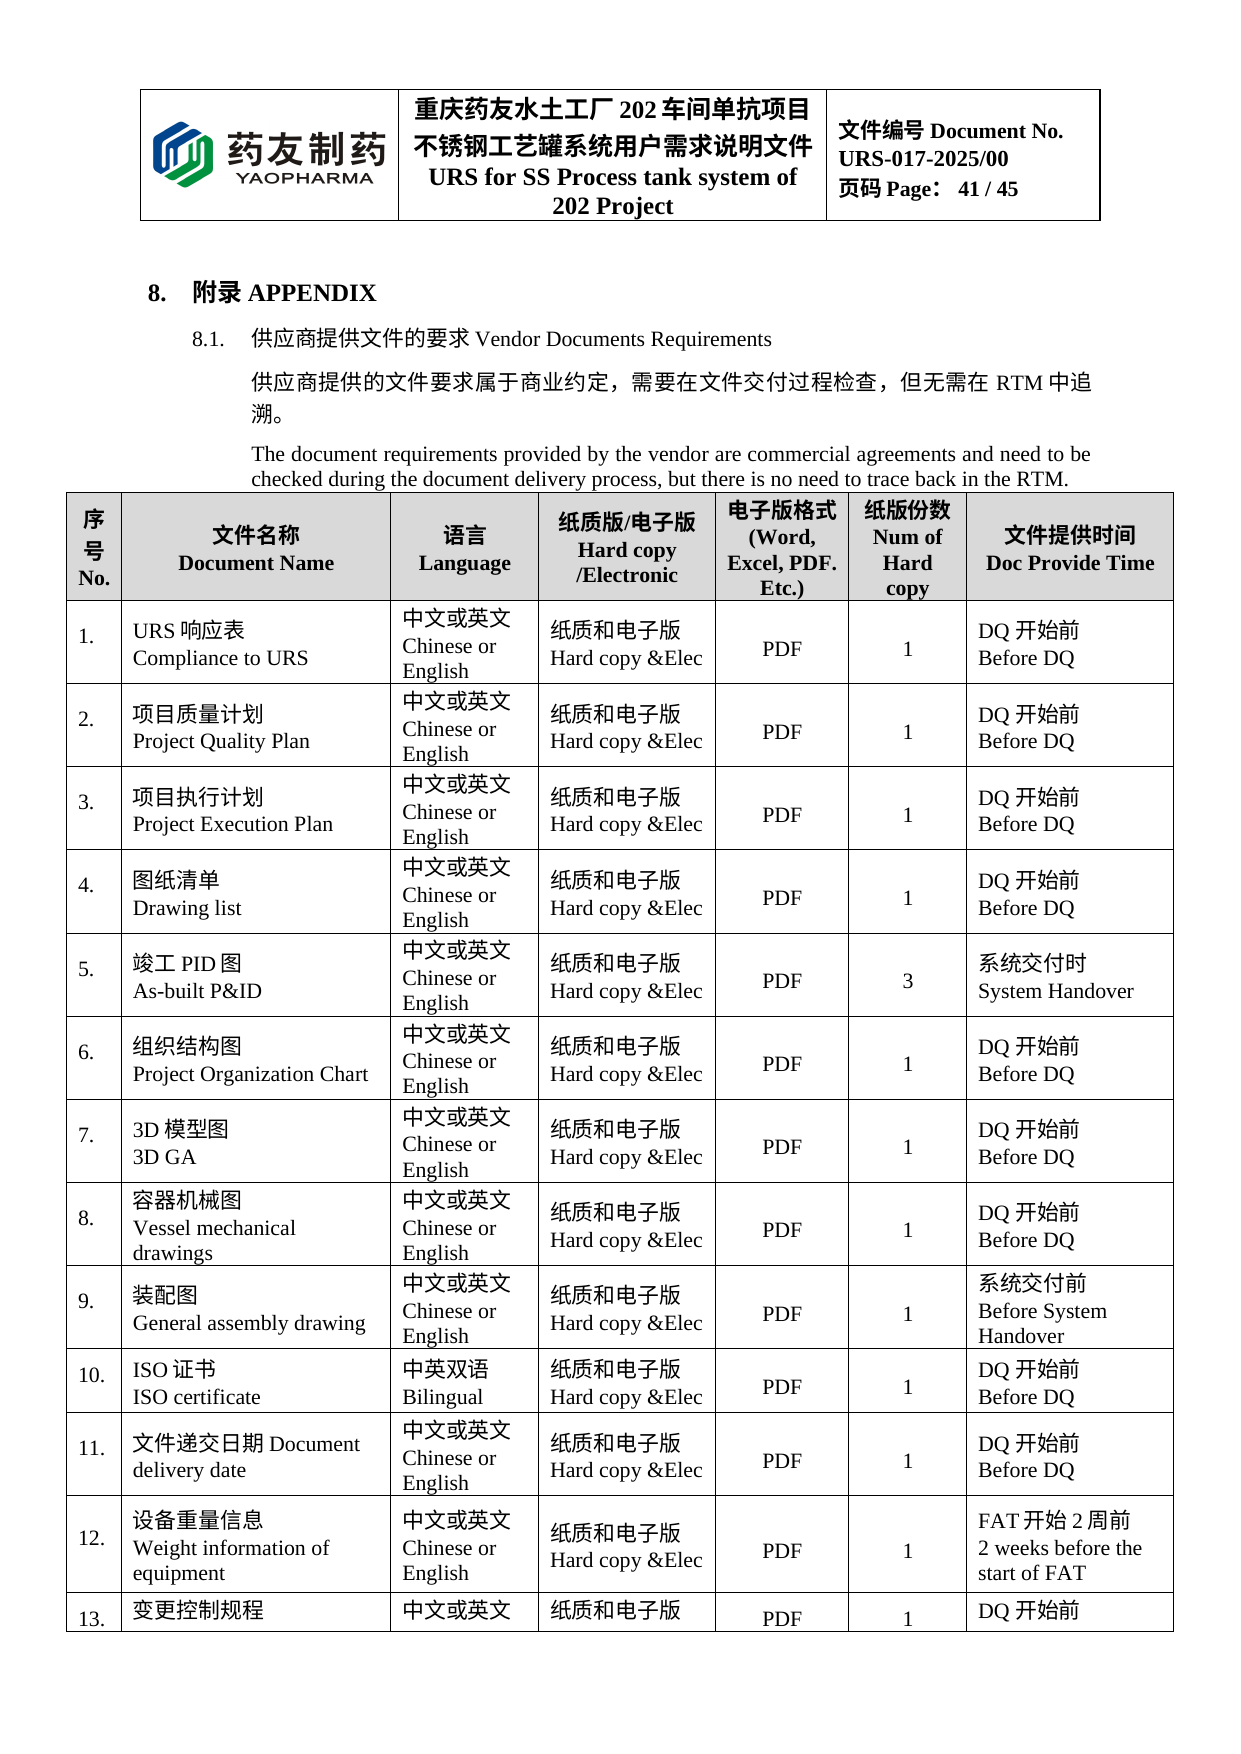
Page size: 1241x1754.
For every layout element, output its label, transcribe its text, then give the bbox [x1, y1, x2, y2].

table_cell 纸质和电子版 Hard copy &Elec [539, 1496, 715, 1592]
table_cell 中文或英文 Chinese or English [391, 601, 538, 683]
table_cell 1 [849, 1183, 966, 1265]
table_cell 容器机械图 Vessel mechanical drawings [122, 1183, 390, 1265]
table_cell DQ 开始前 Before DQ [967, 1100, 1173, 1182]
table_cell 纸质和电子版 Hard copy &Elec [539, 1100, 715, 1182]
table_header 文件提供时间 Doc Provide Time [967, 493, 1173, 600]
table_cell 1 [849, 1593, 966, 1631]
picture [151, 118, 388, 191]
table_cell 中文或英文 Chinese or English [391, 767, 538, 849]
table_cell DQ 开始前 Before DQ [967, 1593, 1173, 1631]
table_cell 1 [849, 601, 966, 683]
table_cell 1 [849, 767, 966, 849]
table_cell 组织结构图 Project Organization Chart [122, 1017, 390, 1099]
table_cell DQ 开始前 Before DQ [967, 1017, 1173, 1099]
table_cell 1 [849, 1413, 966, 1495]
table_cell 纸质和电子版 Hard copy &Elec [539, 1413, 715, 1495]
table_cell [67, 1413, 121, 1495]
table_cell PDF [716, 767, 848, 849]
table_cell DQ 开始前 Before DQ [967, 601, 1173, 683]
table_cell [67, 850, 121, 932]
table_cell DQ 开始前 Before DQ [967, 1183, 1173, 1265]
table_cell PDF [716, 1496, 848, 1592]
table_cell PDF [716, 1413, 848, 1495]
table_cell 中文或英文 Chinese or English [391, 1183, 538, 1265]
table_header 文件名称 Document Name [122, 493, 390, 600]
table_cell 竣工PID图 As-built P&ID [122, 934, 390, 1016]
table_cell 图纸清单 Drawing list [122, 850, 390, 932]
table_header 语言 Language [391, 493, 538, 600]
table_cell 中文或英文 Chinese or English [391, 1413, 538, 1495]
table_header 序号 No. [67, 493, 121, 600]
table_cell PDF [716, 1593, 848, 1631]
table_header 纸版份数 Num of Hard copy [849, 493, 966, 600]
table_cell 纸质和电子版 Hard copy &Elec [539, 1593, 715, 1631]
table_cell 1 [849, 1266, 966, 1348]
table_cell 1 [849, 1349, 966, 1412]
table_cell 中文或英文 Chinese or English [391, 1266, 538, 1348]
table_cell 1 [849, 1496, 966, 1592]
table_cell 纸质和电子版 Hard copy &Elec [539, 1183, 715, 1265]
table_cell 1 [849, 684, 966, 766]
table_cell 设备重量信息 Weight information of equipment [122, 1496, 390, 1592]
table_cell [67, 1349, 121, 1412]
table_cell [67, 1496, 121, 1592]
table_cell 文件递交日期 Document delivery date [122, 1413, 390, 1495]
table_cell 1 [849, 850, 966, 932]
table_cell 变更控制规程 Change Order Procedure [122, 1593, 390, 1631]
table_cell PDF [716, 934, 848, 1016]
table_cell 纸质和电子版 Hard copy &Elec [539, 601, 715, 683]
table_cell 纸质和电子版 Hard copy &Elec [539, 684, 715, 766]
table_cell [67, 1183, 121, 1265]
table_cell [67, 1100, 121, 1182]
table_cell DQ 开始前 Before DQ [967, 850, 1173, 932]
table_cell 项目执行计划 Project Execution Plan [122, 767, 390, 849]
table_cell 纸质和电子版 Hard copy &Elec [539, 1017, 715, 1099]
table_cell 中文或英文 Chinese or English [391, 1593, 538, 1631]
table_cell 中文或英文 Chinese or English [391, 934, 538, 1016]
table_cell URS响应表 Compliance to URS [122, 601, 390, 683]
table_cell 纸质和电子版 Hard copy &Elec [539, 934, 715, 1016]
table_cell 中文或英文 Chinese or English [391, 1496, 538, 1592]
table_cell 3D模型图 3D GA [122, 1100, 390, 1182]
table_cell PDF [716, 1266, 848, 1348]
list 供应商提供文件的要求 Vendor Documents Requirements [192, 321, 1092, 353]
table_cell DQ 开始前 Before DQ [967, 1413, 1173, 1495]
table_cell [67, 684, 121, 766]
table_cell ISO证书 ISO certificate [122, 1349, 390, 1412]
table_cell [67, 1017, 121, 1099]
table_cell PDF [716, 1183, 848, 1265]
table_cell [67, 934, 121, 1016]
table_cell PDF [716, 1100, 848, 1182]
table_cell 装配图 General assembly drawing [122, 1266, 390, 1348]
table_cell [67, 601, 121, 683]
table_cell 1 [849, 1017, 966, 1099]
table_header 电子版格式(Word, Excel, PDF. Etc.) [716, 493, 848, 600]
list 供应商提供的文件要求属于商业约定，需要在文件交付过程检查，但无需在RTM中追溯。 [251, 365, 1092, 429]
table_cell PDF [716, 684, 848, 766]
table_cell 中英双语 Bilingual [391, 1349, 538, 1412]
table_cell 系统交付时 System Handover [967, 934, 1173, 1016]
table_cell [67, 1266, 121, 1348]
table_cell PDF [716, 601, 848, 683]
table_cell 系统交付前 Before System Handover [967, 1266, 1173, 1348]
table_cell PDF [716, 1349, 848, 1412]
table_cell DQ 开始前 Before DQ [967, 684, 1173, 766]
table_cell PDF [716, 1017, 848, 1099]
table_cell 纸质和电子版 Hard copy &Elec [539, 1349, 715, 1412]
table_cell [67, 1593, 121, 1631]
list 附录 APPENDIX [148, 272, 1092, 309]
table_cell PDF [716, 850, 848, 932]
table_cell 纸质和电子版 Hard copy &Elec [539, 850, 715, 932]
table_cell 项目质量计划 Project Quality Plan [122, 684, 390, 766]
table_cell 纸质和电子版 Hard copy &Elec [539, 1266, 715, 1348]
table_cell 中文或英文 Chinese or English [391, 850, 538, 932]
table_cell DQ 开始前 Before DQ [967, 1349, 1173, 1412]
table_cell [67, 767, 121, 849]
table_cell 中文或英文 Chinese or English [391, 684, 538, 766]
table_cell 纸质和电子版 Hard copy &Elec [539, 767, 715, 849]
list The document requirements provided by the vendor are commercial agreements and need to be checked during the document delivery process, but there is no need to trace back in the RTM. [251, 441, 1092, 492]
table_cell DQ 开始前 Before DQ [967, 767, 1173, 849]
table_cell 中文或英文 Chinese or English [391, 1017, 538, 1099]
table_cell 1 [849, 1100, 966, 1182]
table_cell FAT开始2周前 2 weeks before the start of FAT [967, 1496, 1173, 1592]
table_header 纸质版/电子版 Hard copy /Electronic [539, 493, 715, 600]
table_cell 3 [849, 934, 966, 1016]
table_cell 中文或英文 Chinese or English [391, 1100, 538, 1182]
